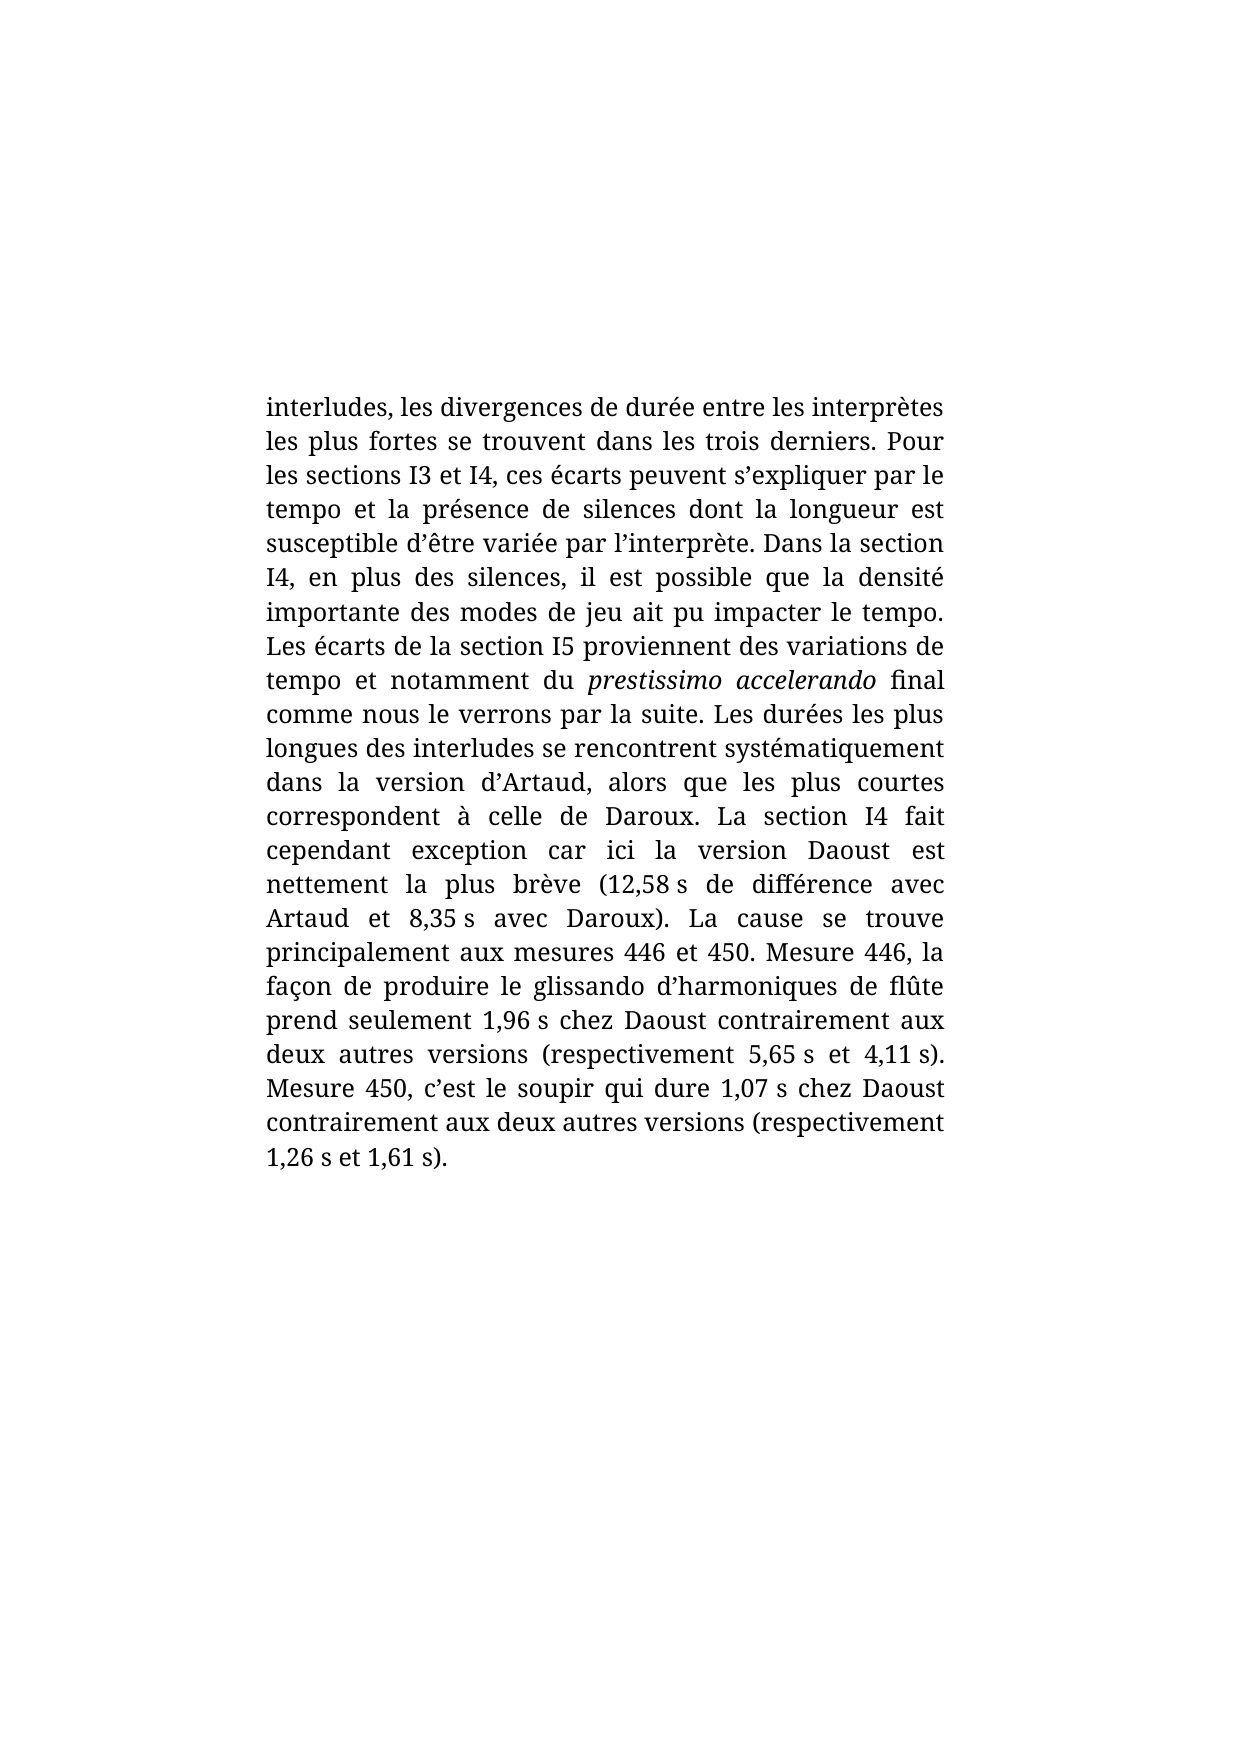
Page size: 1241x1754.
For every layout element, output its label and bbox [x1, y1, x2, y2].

text [266, 390, 945, 1173]
